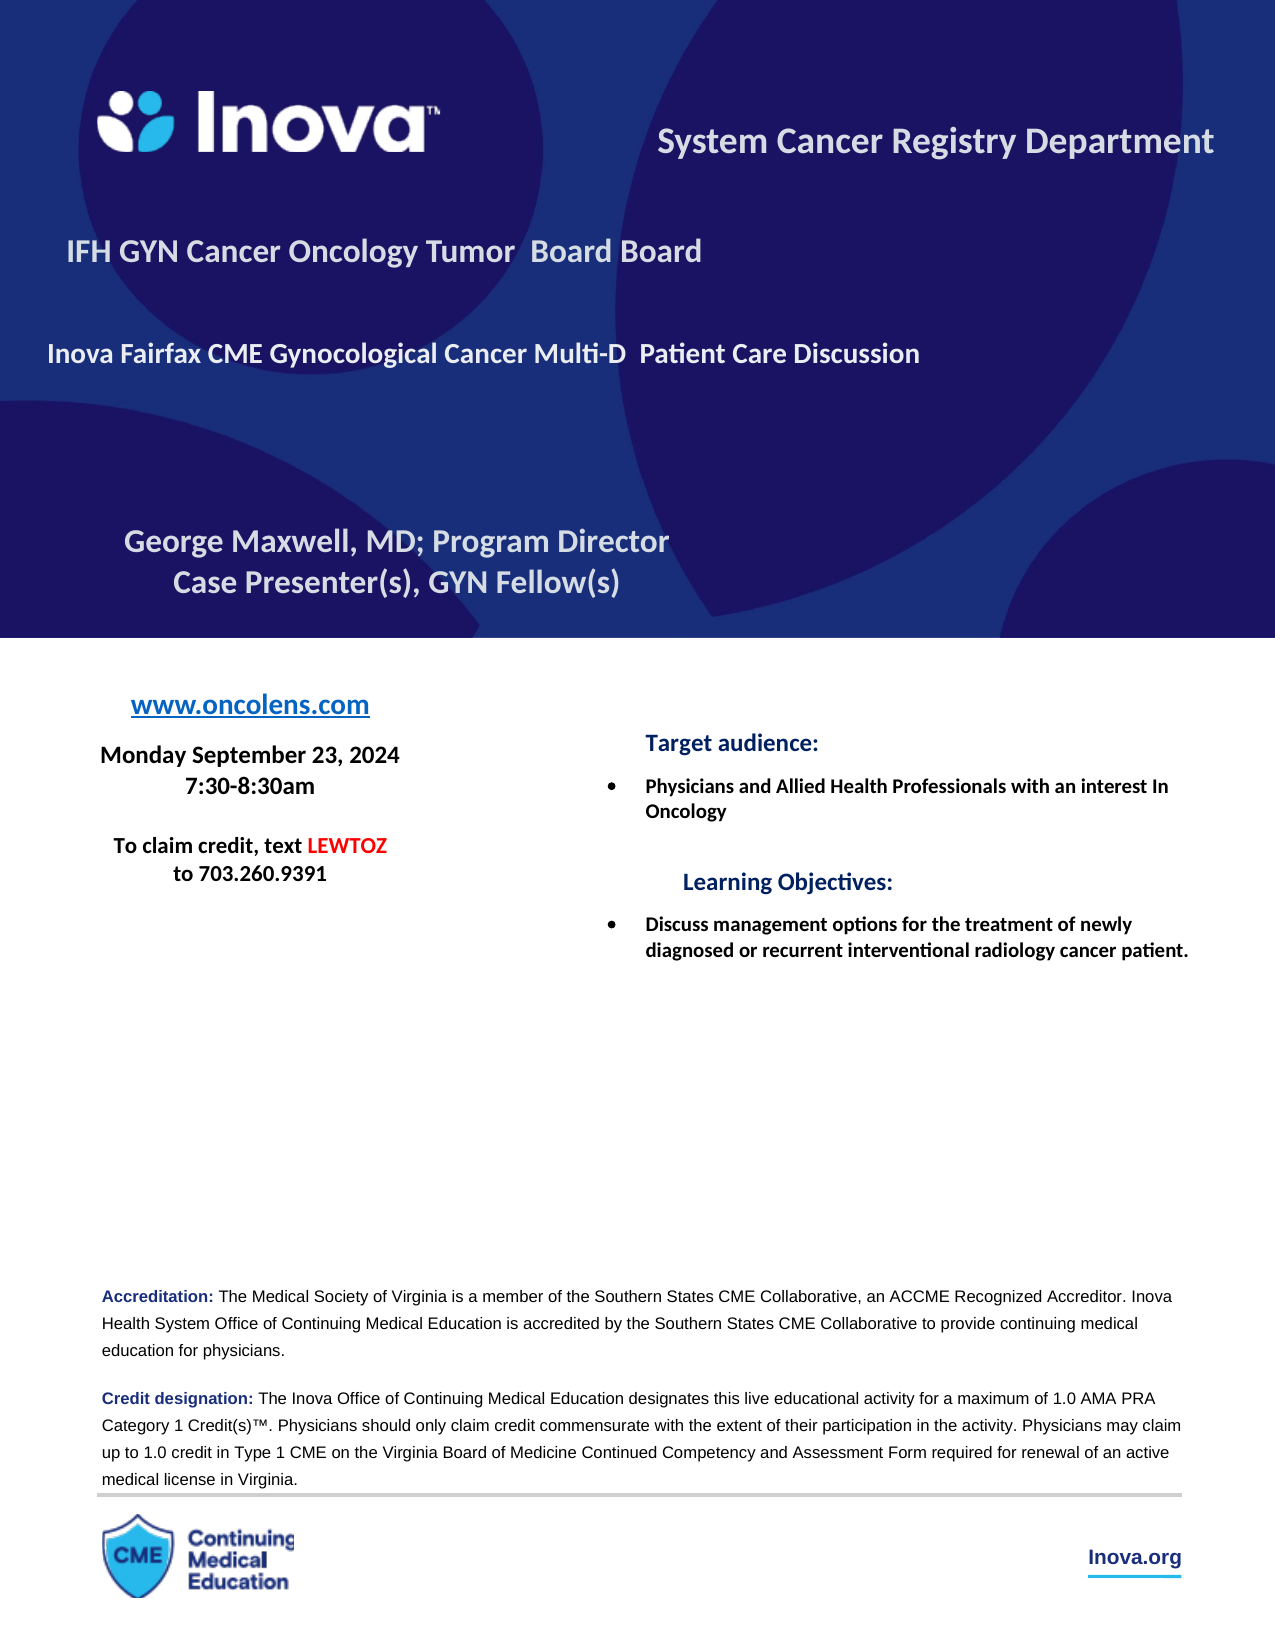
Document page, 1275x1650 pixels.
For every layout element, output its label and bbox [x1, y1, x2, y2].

picture [0, 0, 1275, 638]
